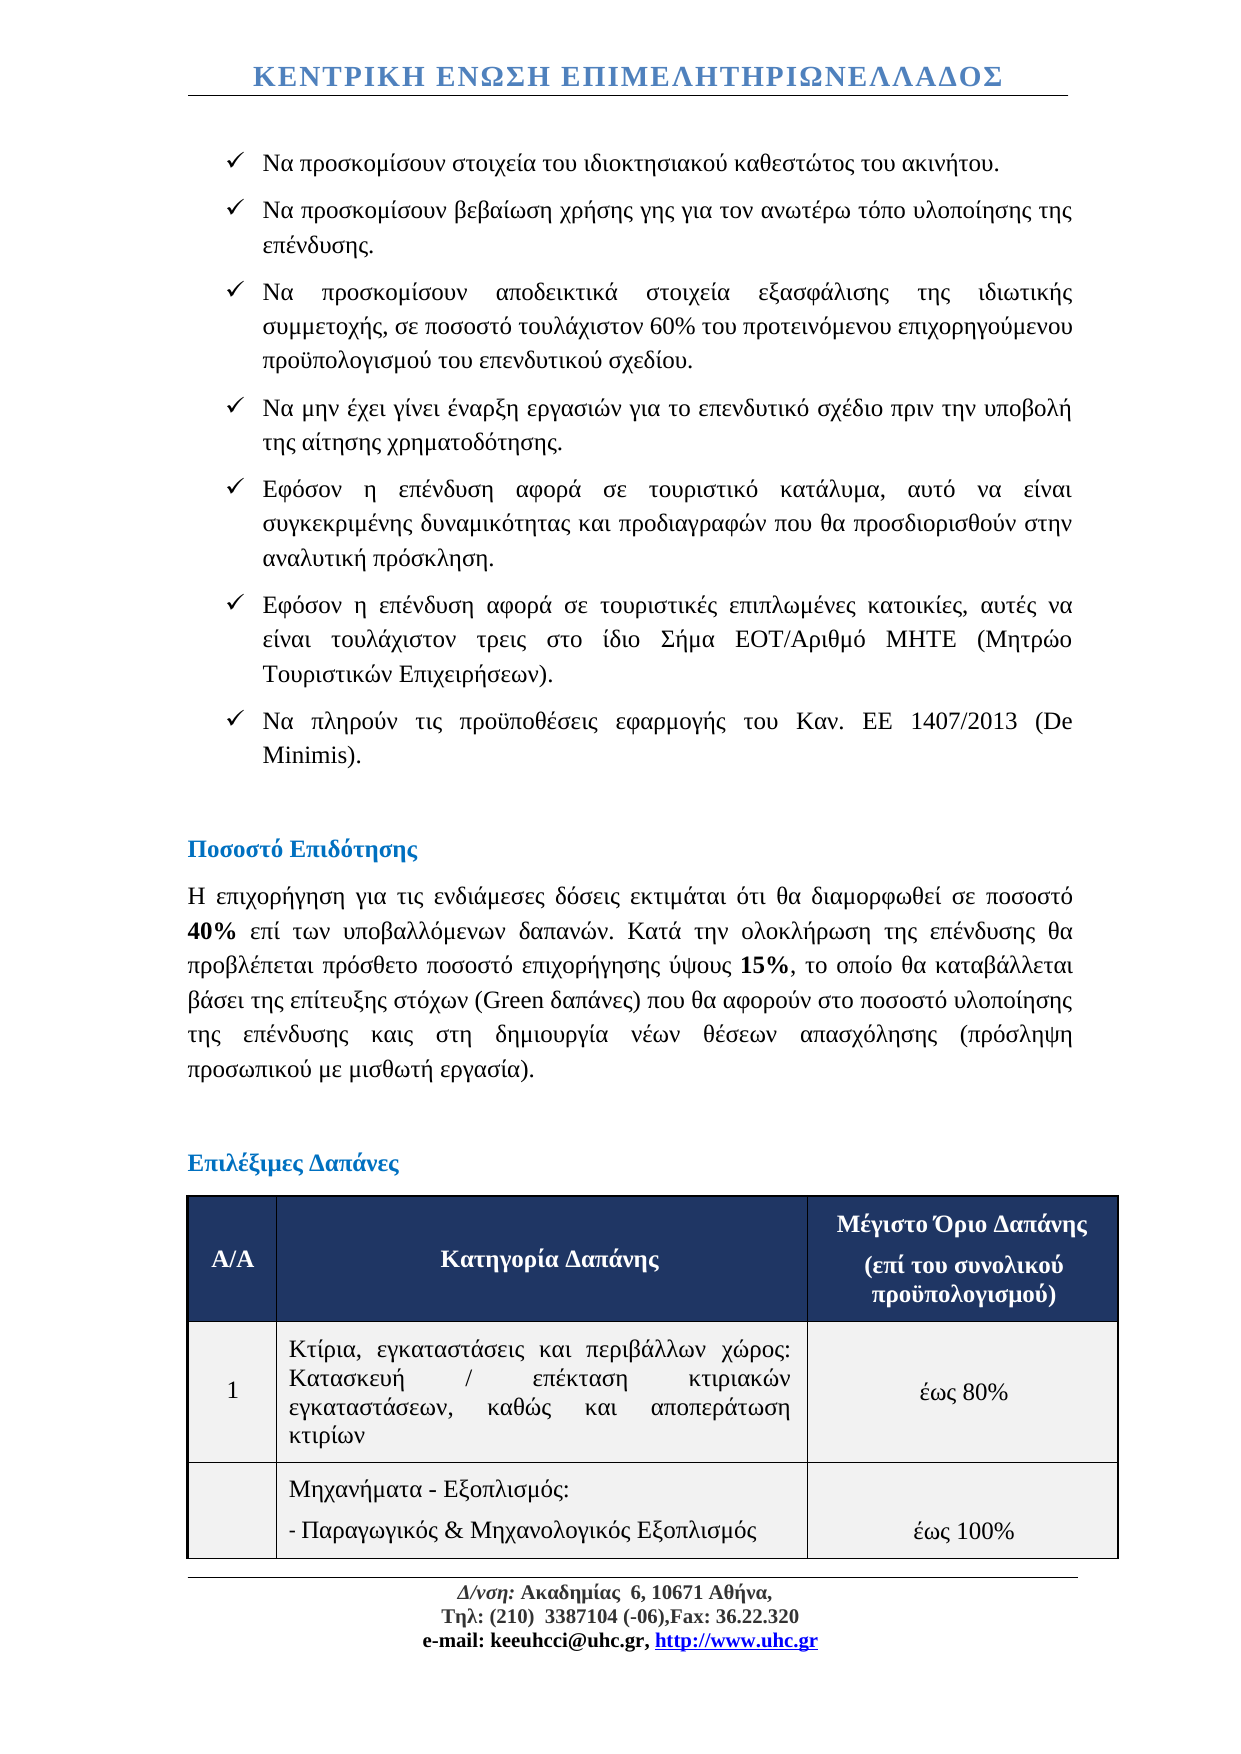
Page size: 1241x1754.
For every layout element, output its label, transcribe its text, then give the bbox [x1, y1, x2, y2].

list Να προσκομίσουν βεβαίωση χρήσης γης για τον ανωτέρω τόπο υλοποίησης της επένδυσης. [225, 195, 1073, 258]
table_cell έως 100% [808, 1463, 1117, 1558]
list Εφόσον η επένδυση αφορά σε τουριστικές επιπλωμένες κατοικίες, αυτές να είναι τουλάχιστον τρεις στο ίδιο Σήμα ΕΟΤ/Αριθμό ΜΗΤΕ (Μητρώο Τουριστικών Επιχειρήσεων). [225, 590, 1073, 688]
text Η επιχορήγηση για τις ενδιάμεσες δόσεις εκτιμάται ότι θα διαμορφωθεί σε ποσοστό 40% επί των υποβαλλόμενων δαπανών. Κατά την ολοκλήρωση της επένδυσης θα προβλέπεται πρόσθετο ποσοστό επιχορήγησης ύψους 15%, το οποίο θα καταβάλλεται βάσει της επίτευξης στόχων (Green δαπάνες) που θα αφορούν στο ποσοστό υλοποίησης της επένδυσης καις στη δημιουργία νέων θέσεων απασχόλησης (πρόσληψη προσωπικού με μισθωτή εργασία). [187, 881, 1073, 1082]
table_cell 2 [189, 1463, 276, 1558]
text Ποσοστό Επιδότησης [187, 834, 1073, 863]
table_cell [277, 1463, 807, 1558]
table_cell έως 80% [808, 1322, 1117, 1462]
text Επιλέξιμες Δαπάνες [187, 1148, 1073, 1176]
list Εφόσον η επένδυση αφορά σε τουριστικό κατάλυμα, αυτό να είναι συγκεκριμένης δυναμικότητας και προδιαγραφών που θα προσδιορισθούν στην αναλυτική πρόσκληση. [225, 474, 1073, 572]
table_cell Κτίρια, εγκαταστάσεις και περιβάλλων χώρος: Κατασκευή / επέκταση κτιριακών εγκαταστάσεων, καθώς και αποπεράτωση κτιρίων [277, 1322, 807, 1462]
table_cell 1 [189, 1322, 276, 1462]
list Να προσκομίσουν αποδεικτικά στοιχεία εξασφάλισης της ιδιωτικής συμμετοχής, σε ποσοστό τουλάχιστον 60% του προτεινόμενου επιχορηγούμενου προϋπολογισμού του επενδυτικού σχεδίου. [225, 277, 1073, 374]
table_header Α/Α [189, 1197, 276, 1321]
table_header Μέγιστο Όριο Δαπάνης (επί του συνολικού προϋπολογισμού) [808, 1197, 1117, 1321]
list Να πληρούν τις προϋποθέσεις εφαρμογής του Καν. ΕΕ 1407/2013 (De Minimis). [225, 706, 1073, 769]
list Να μην έχει γίνει έναρξη εργασιών για το επενδυτικό σχέδιο πριν την υποβολή της αίτησης χρηματοδότησης. [225, 393, 1073, 456]
table_header Κατηγορία Δαπάνης [277, 1197, 807, 1321]
list Να προσκομίσουν στοιχεία του ιδιοκτησιακού καθεστώτος του ακινήτου. [225, 148, 1073, 177]
